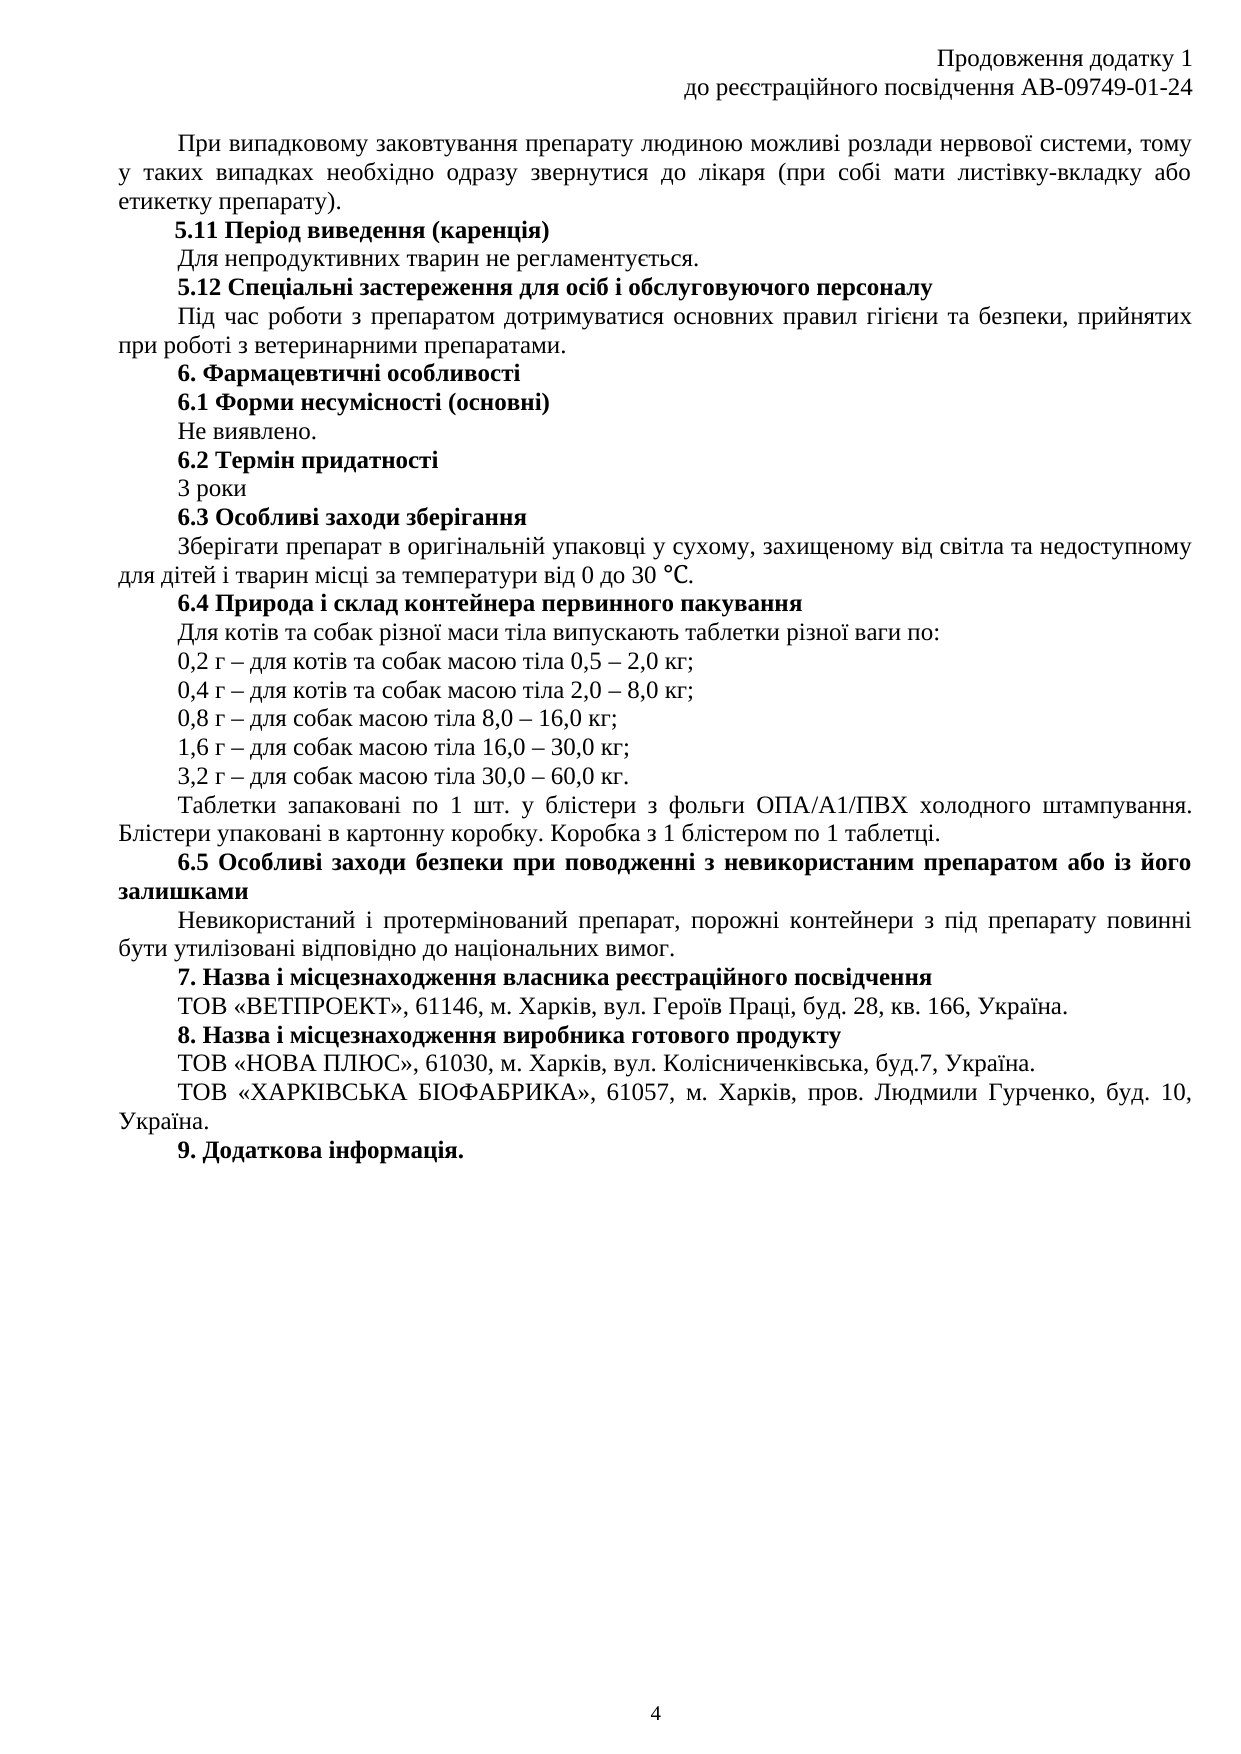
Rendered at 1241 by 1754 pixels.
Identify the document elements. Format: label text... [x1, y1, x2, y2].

text Невикористаний і протермінований препарат, порожні контейнери з під препарату повинні бути утилізовані відповідно до національних вимог. [118, 905, 1193, 962]
text При випадковому заковтування препарату людиною можливі розлади нервової системи, тому у таких випадках необхідно одразу звернутися до лікаря (при собі мати листівку-вкладку або етикетку препарату). [118, 128, 1193, 215]
text ТОВ «НОВА ПЛЮС», 61030, м. Харків, вул. Колісниченківська, буд.7, Україна. [118, 1048, 1193, 1077]
text Під час роботи з препаратом дотримуватися основних правил гігієни та безпеки, прийнятих при роботі з ветеринарними препаратами. [118, 301, 1193, 358]
text Зберігати препарат в оригінальній упаковці у сухому, захищеному від світла та недоступному для дітей і тварин місці за температури від 0 до 30 ℃. [118, 531, 1193, 588]
text 0,2 г – для котів та собак масою тіла 0,5 – 2,0 кг; [118, 646, 1193, 675]
text Для непродуктивних тварин не регламентується. [118, 243, 1193, 272]
text 7. Назва і місцезнаходження власника реєстраційного посвідчення [118, 962, 1193, 991]
text 6.3 Особливі заходи зберігання [118, 502, 1193, 531]
text 6.4 Природа і склад контейнера первинного пакування [118, 588, 1193, 617]
text 3,2 г – для собак масою тіла 30,0 – 60,0 кг. [118, 761, 1193, 790]
text Таблетки запаковані по 1 шт. у блістери з фольги ОПА/А1/ПВХ холодного штампування. Блістери упаковані в картонну коробку. Коробка з 1 блістером по 1 таблетці. [118, 790, 1193, 847]
text ТОВ «ВЕТПРОЕКТ», 61146, м. Харків, вул. Героїв Праці, буд. 28, кв. 166, Україна. [118, 991, 1193, 1020]
text ТОВ «ХАРКІВСЬКА БІОФАБРИКА», 61057, м. Харків, пров. Людмили Гурченко, буд. 10, Україна. [118, 1077, 1193, 1135]
text 0,4 г – для котів та собак масою тіла 2,0 – 8,0 кг; [118, 675, 1193, 703]
text 5.12 Спеціальні застереження для осіб і обслуговуючого персоналу [118, 272, 1193, 301]
text 5.11 Період виведення (каренція) [118, 215, 1193, 243]
text 9. Додаткова інформація. [118, 1135, 1193, 1163]
text 6.1 Форми несумісності (основні) [118, 387, 1193, 416]
text 8. Назва і місцезнаходження виробника готового продукту [118, 1020, 1193, 1048]
text 1,6 г – для собак масою тіла 16,0 – 30,0 кг; [118, 732, 1193, 761]
text 6. Фармацевтичні особливості [118, 358, 1193, 387]
text 6.2 Термін придатності [118, 445, 1193, 473]
text 6.5 Особливі заходи безпеки при поводженні з невикористаним препаратом або із його залишками [118, 847, 1193, 905]
text 0,8 г – для собак масою тіла 8,0 – 16,0 кг; [118, 703, 1193, 732]
text Для котів та собак різної маси тіла випускають таблетки різної ваги по: [118, 617, 1193, 646]
text 3 роки [118, 473, 1193, 502]
text Не виявлено. [118, 416, 1193, 445]
